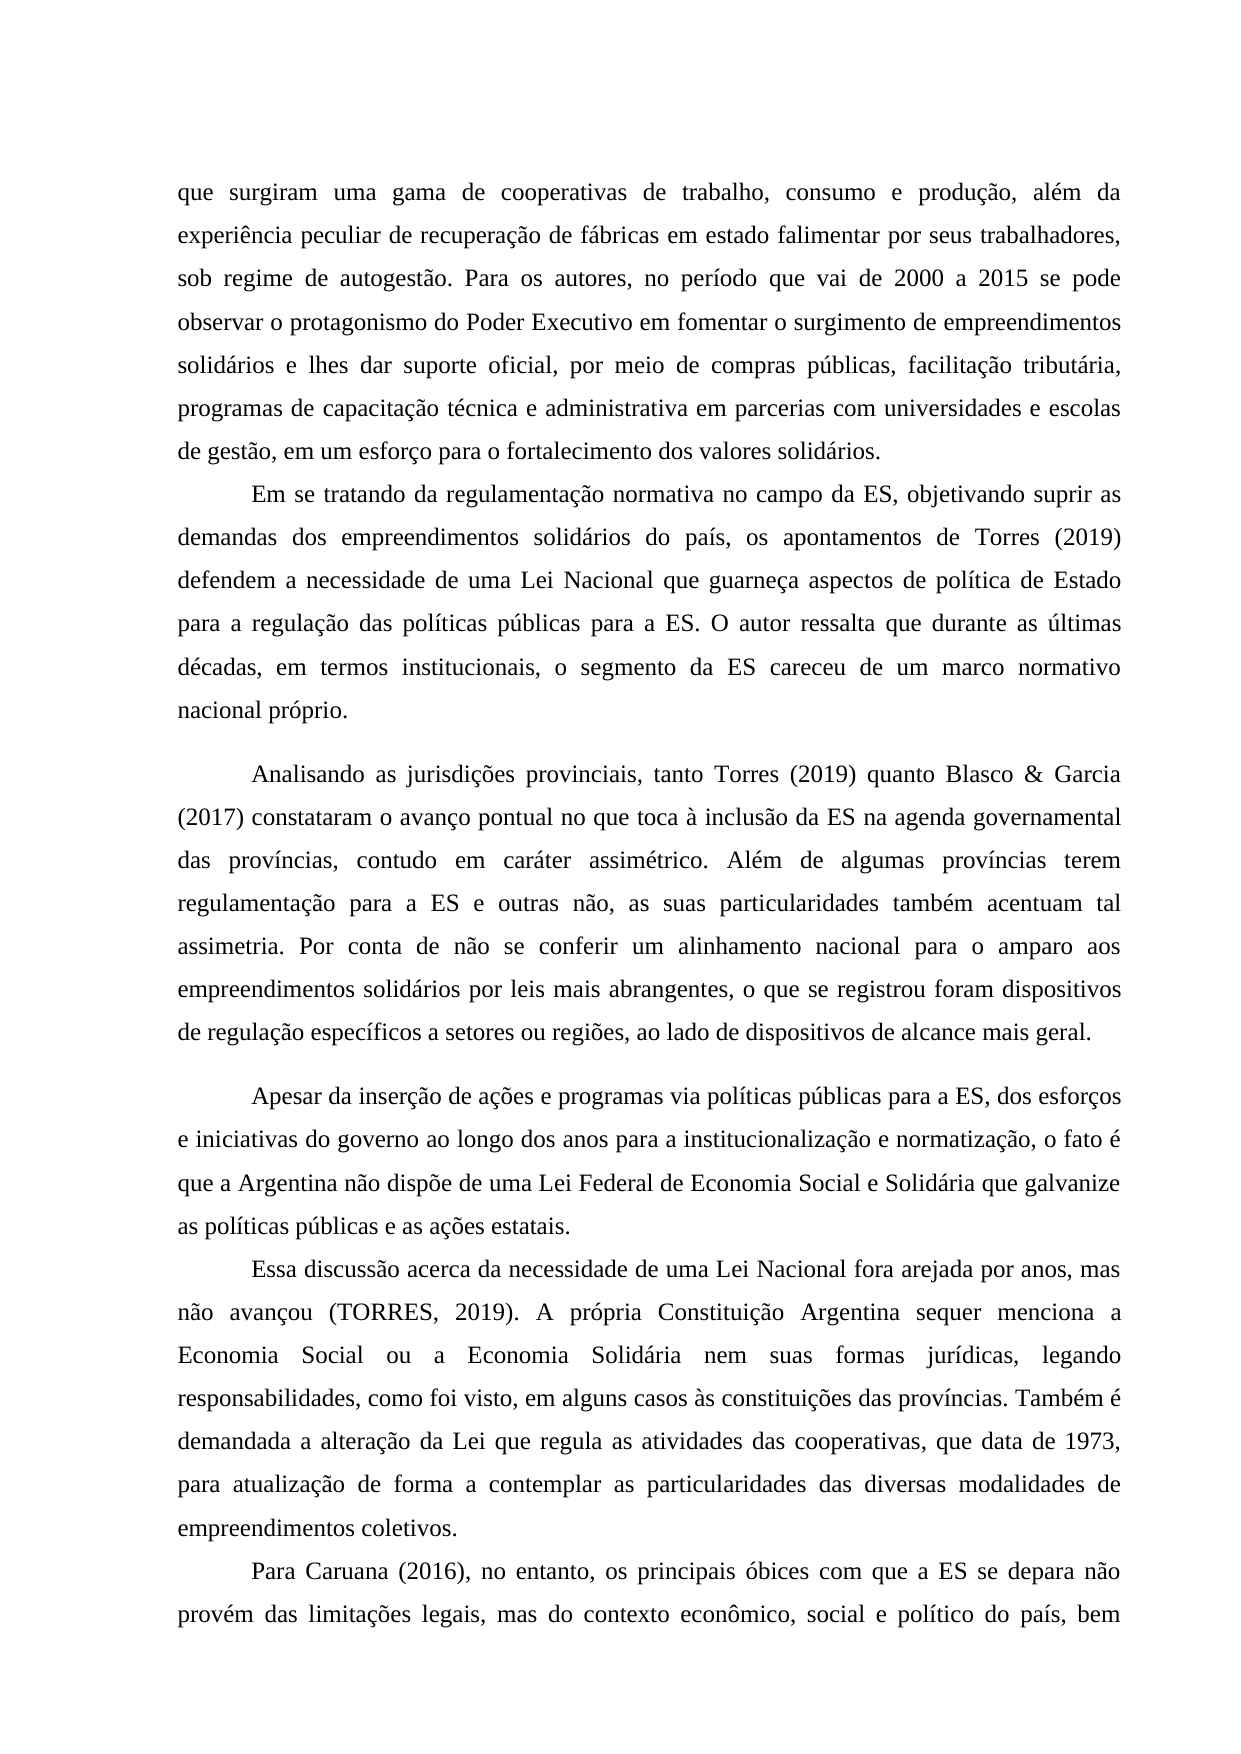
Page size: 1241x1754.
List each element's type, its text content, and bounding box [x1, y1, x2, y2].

text Em se tratando da regulamentação normativa no campo da ES, objetivando suprir as demandas dos empreendimentos solidários do país, os apontamentos de Torres (2019) defendem a necessidade de uma Lei Nacional que guarneça aspectos de política de Estado para a regulação das políticas públicas para a ES. O autor ressalta que durante as últimas décadas, em termos institucionais, o segmento da ES careceu de um marco normativo nacional próprio. [177, 479, 1122, 723]
text Apesar da inserção de ações e programas via políticas públicas para a ES, dos esforços e iniciativas do governo ao longo dos anos para a institucionalização e normatização, o fato é que a Argentina não dispõe de uma Lei Federal de Economia Social e Solidária que galvanize as políticas públicas e as ações estatais. [177, 1081, 1122, 1239]
text Essa discussão acerca da necessidade de uma Lei Nacional fora arejada por anos, mas não avançou (TORRES, 2019). A própria Constituição Argentina sequer menciona a Economia Social ou a Economia Solidária nem suas formas jurídicas, legando responsabilidades, como foi visto, em alguns casos às constituições das províncias. Também é demandada a alteração da Lei que regula as atividades das cooperativas, que data de 1973, para atualização de forma a contemplar as particularidades das diversas modalidades de empreendimentos coletivos. [177, 1254, 1122, 1541]
text Analisando as jurisdições provinciais, tanto Torres (2019) quanto Blasco & Garcia (2017) constataram o avanço pontual no que toca à inclusão da ES na agenda governamental das províncias, contudo em caráter assimétrico. Além de algumas províncias terem regulamentação para a ES e outras não, as suas particularidades também acentuam tal assimetria. Por conta de não se conferir um alinhamento nacional para o amparo aos empreendimentos solidários por leis mais abrangentes, o que se registrou foram dispositivos de regulação específicos a setores ou regiões, ao lado de dispositivos de alcance mais geral. [177, 759, 1122, 1046]
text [177, 177, 1122, 465]
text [177, 1556, 1122, 1628]
